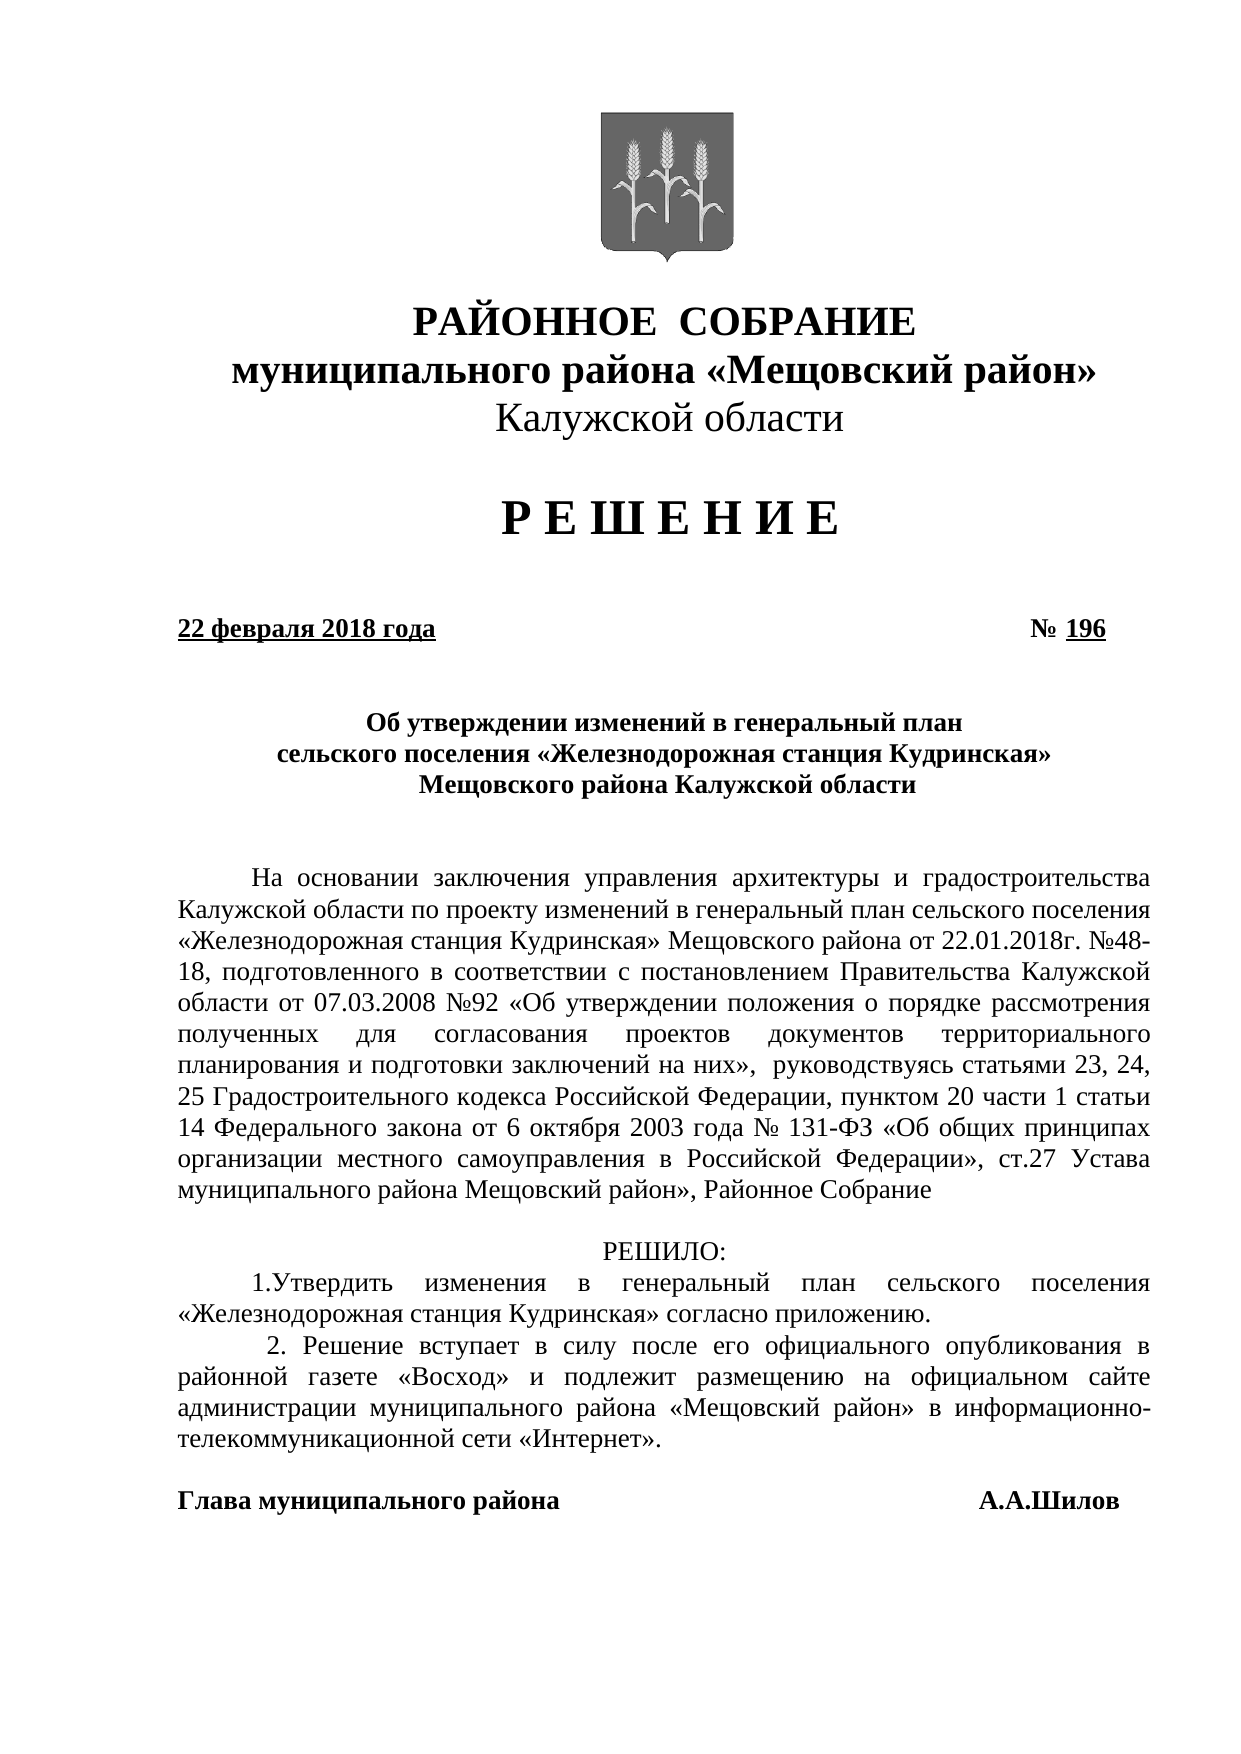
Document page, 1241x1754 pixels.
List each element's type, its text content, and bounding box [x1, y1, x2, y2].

text Калужской области [177, 392, 1152, 440]
text Об утверждении изменений в генеральный план [177, 706, 1152, 737]
subtitle Р Е Ш Е Н И Е [177, 488, 1152, 545]
text Глава муниципального района А.А.Шилов [177, 1484, 1152, 1516]
text На основании заключения управления архитектуры и градостроительства Калужской области по проекту изменений в генеральный план сельского поселения «Железнодорожная станция Кудринская» Мещовского района от 22.01.2018г. №48-18, подготовленного в соответствии с постановлением Правительства Калужской области от 07.03.2008 №92 «Об утверждении положения о порядке рассмотрения полученных для согласования проектов документов территориального планирования и подготовки заключений на них», руководствуясь статьями 23, 24, 25 Градостроительного кодекса Российской Федерации, пунктом 20 части 1 статьи 14 Федерального закона от 6 октября 2003 года № 131-ФЗ «Об общих принципах организации местного самоуправления в Российской Федерации», ст.27 Устава муниципального района Мещовский район», Районное Собрание [177, 862, 1152, 1204]
text 1.Утвердить изменения в генеральный план сельского поселения «Железнодорожная станция Кудринская» согласно приложению. [177, 1266, 1152, 1329]
text РЕШИЛО: [177, 1235, 1152, 1266]
text РАЙОННОЕ СОБРАНИЕ [177, 296, 1152, 344]
text 2. Решение вступает в силу после его официального опубликования в районной газете «Восход» и подлежит размещению на официальном сайте администрации муниципального района «Мещовский район» в информационно-телекоммуникационной сети «Интернет». [177, 1329, 1152, 1453]
text Мещовского района Калужской области [177, 768, 1152, 799]
text сельского поселения «Железнодорожная станция Кудринская» [177, 737, 1152, 768]
text муниципального района «Мещовский район» [177, 344, 1152, 392]
text 22 февраля 2018 года № 196 [177, 612, 1152, 643]
